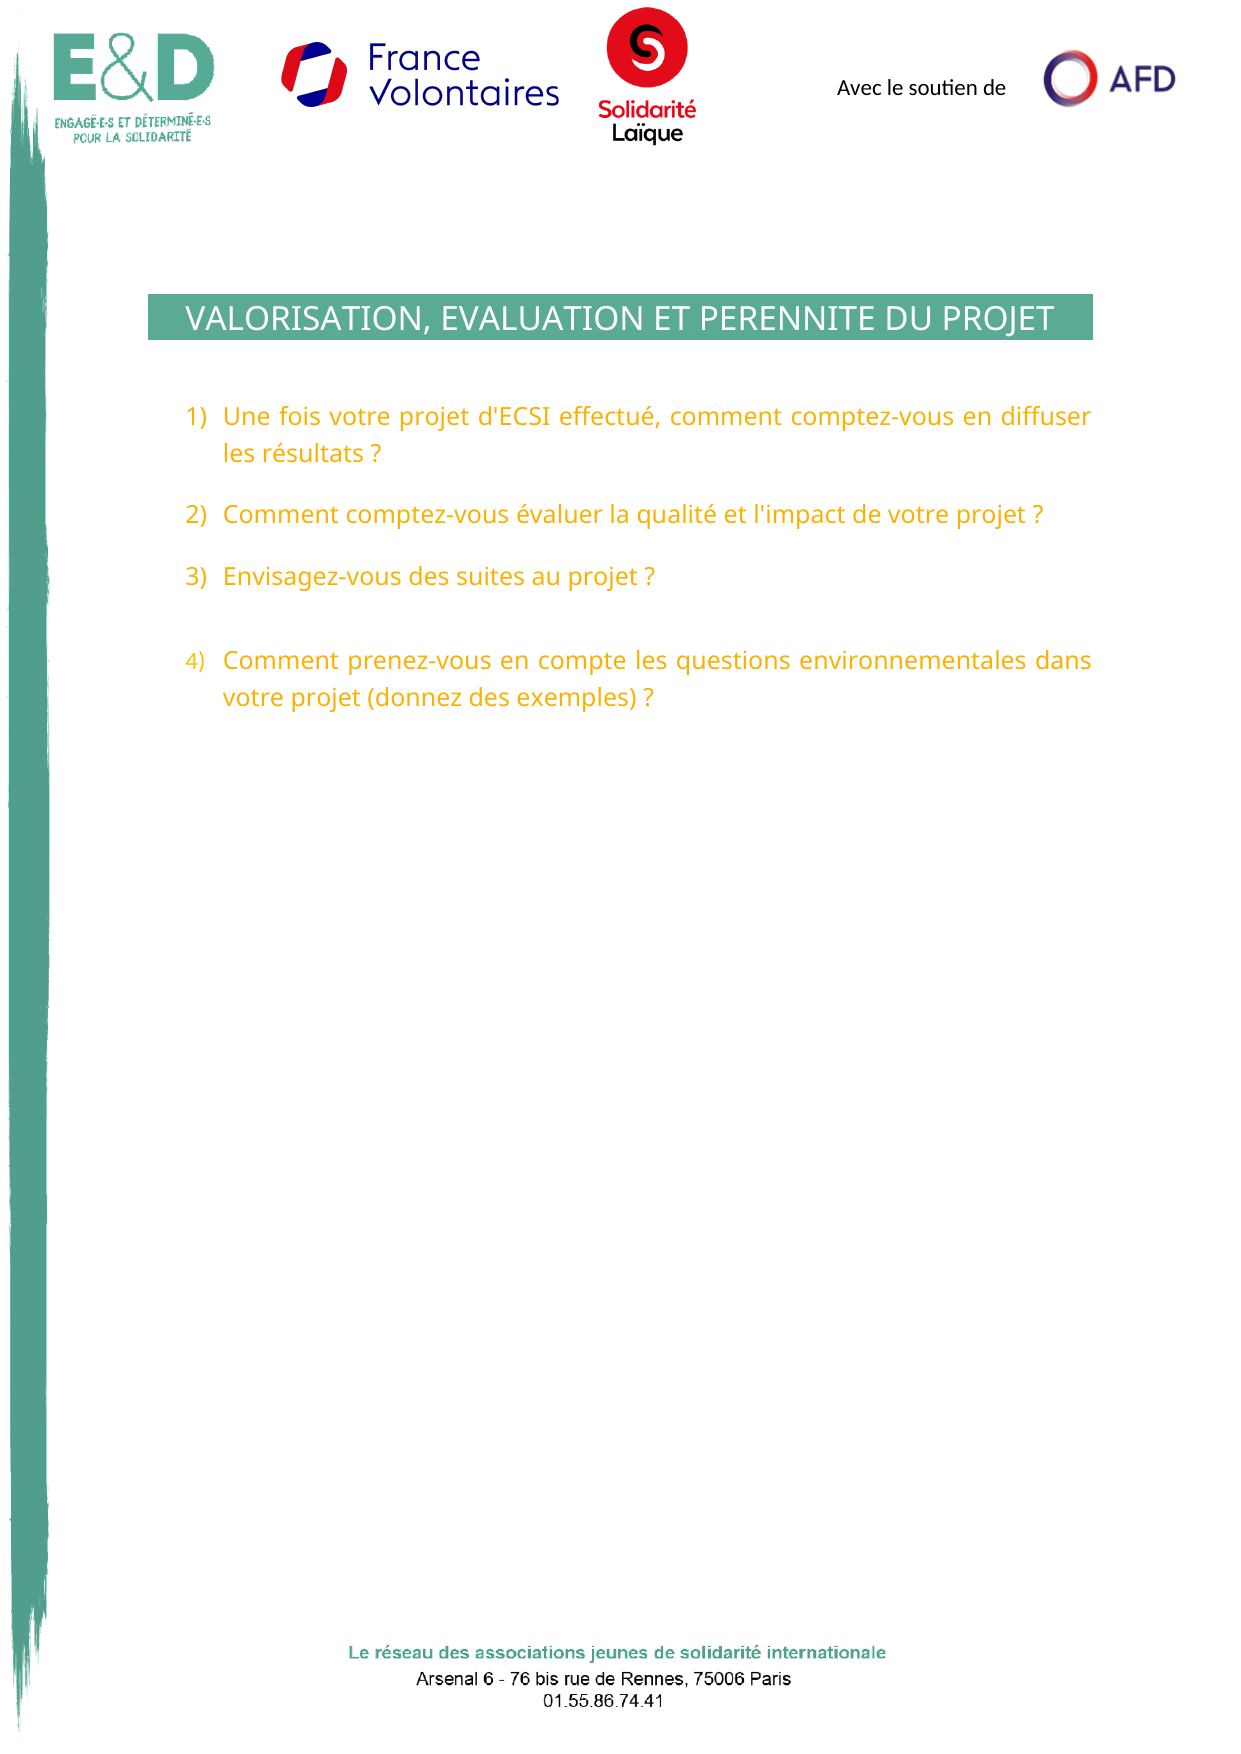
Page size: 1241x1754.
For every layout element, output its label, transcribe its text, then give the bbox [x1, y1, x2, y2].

subtitle VALORISATION, EVALUATION ET PERENNITE DU PROJET [148, 294, 1093, 340]
subtitle Une fois votre projet d'ECSI effectué, comment comptez-vous en diffuser les résultats ? [185, 398, 1093, 469]
subtitle Comment comptez-vous évaluer la qualité et l'impact de votre projet ? [185, 497, 1093, 531]
list Comment prenez-vous en compte les questions environnementales dans votre projet (donnez des exemples) ? [185, 642, 1093, 713]
picture [1026, 31, 1193, 126]
picture [0, 0, 886, 1754]
subtitle Envisagez-vous des suites au projet ? [185, 559, 1093, 593]
